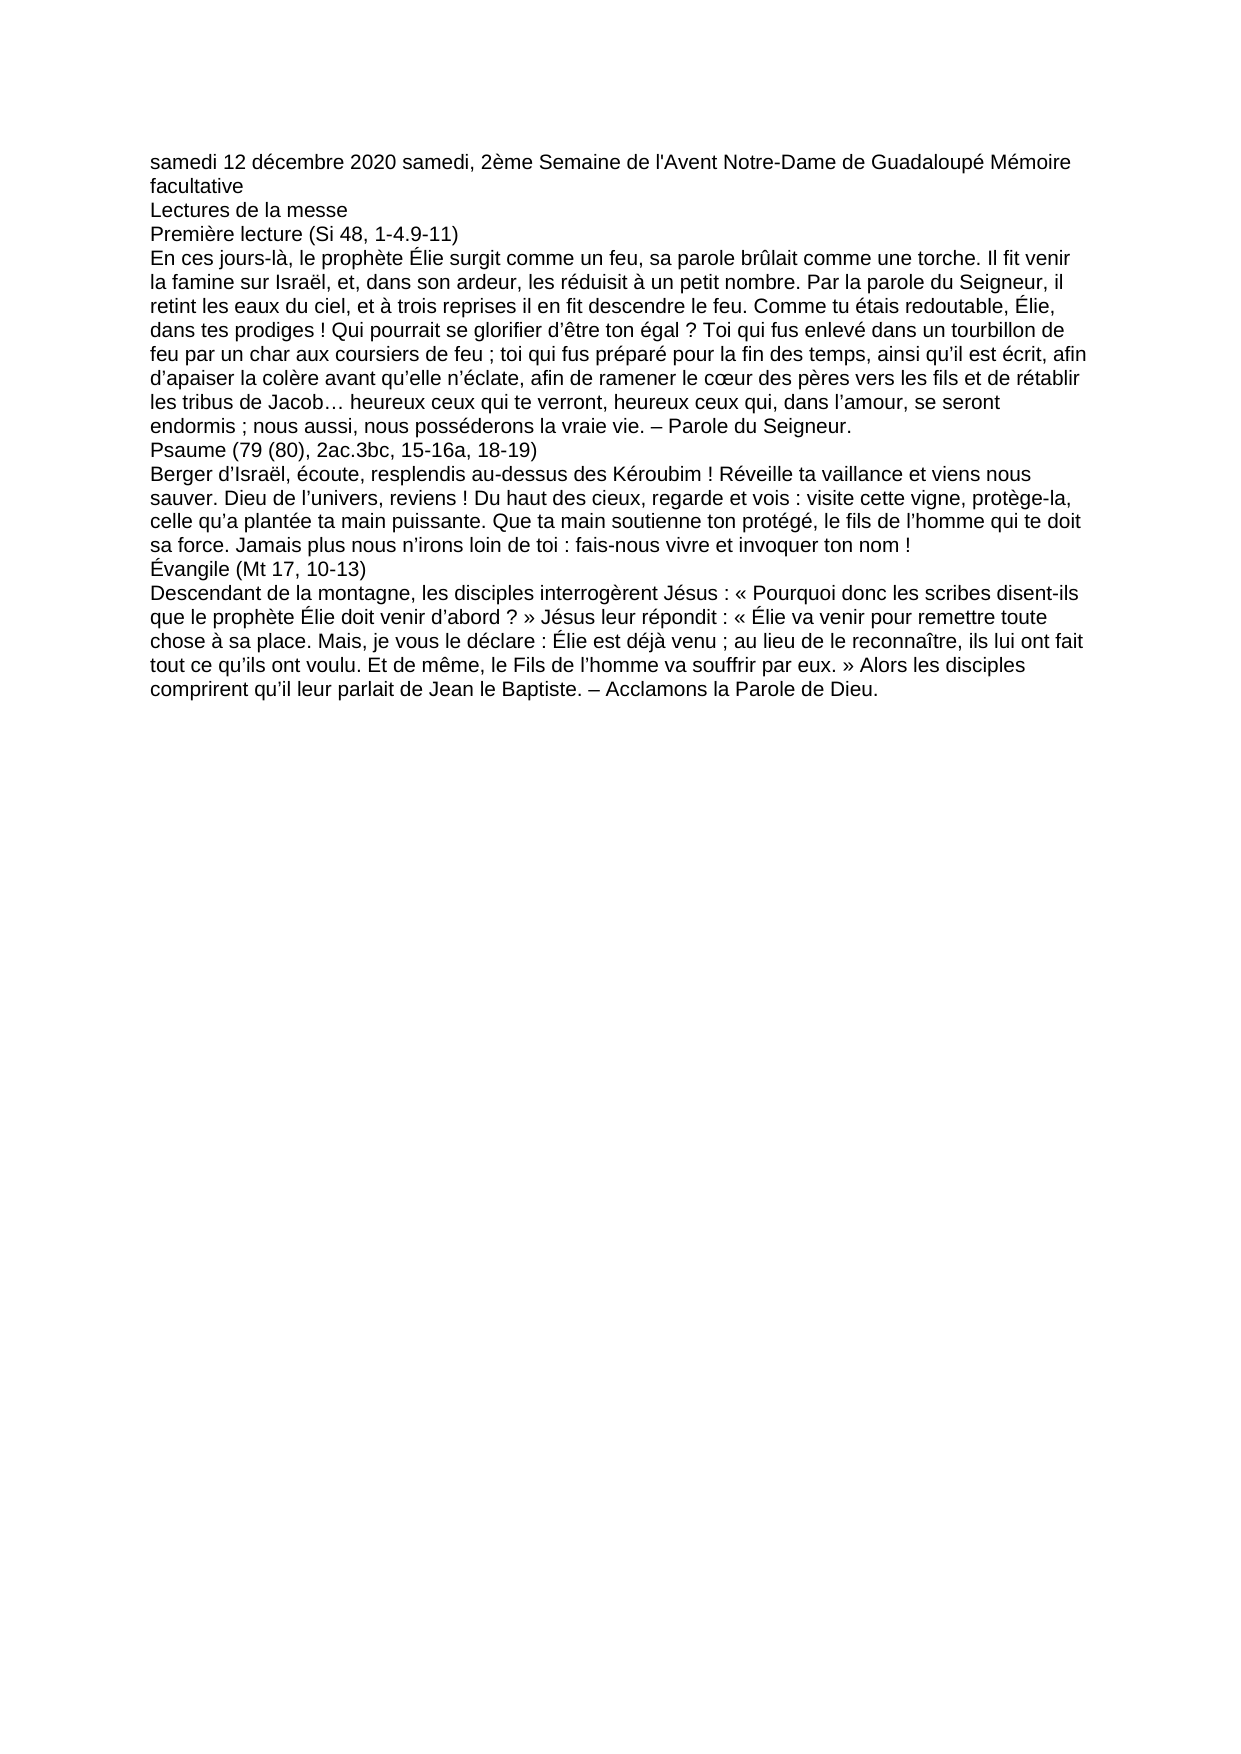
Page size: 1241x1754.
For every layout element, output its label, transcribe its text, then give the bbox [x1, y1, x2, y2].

text Berger d’Israël, écoute, resplendis au-dessus des Kéroubim ! Réveille ta vaillance et viens nous sauver. Dieu de l’univers, reviens ! Du haut des cieux, regarde et vois : visite cette vigne, protège-la, celle qu’a plantée ta main puissante. Que ta main soutienne ton protégé, le fils de l’homme qui te doit sa force. Jamais plus nous n’irons loin de toi : fais-nous vivre et invoquer ton nom ! [150, 461, 1090, 557]
text Descendant de la montagne, les disciples interrogèrent Jésus : « Pourquoi donc les scribes disent-ils que le prophète Élie doit venir d’abord ? » Jésus leur répondit : « Élie va venir pour remettre toute chose à sa place. Mais, je vous le déclare : Élie est déjà venu ; au lieu de le reconnaître, ils lui ont fait tout ce qu’ils ont voulu. Et de même, le Fils de l’homme va souffrir par eux. » Alors les disciples comprirent qu’il leur parlait de Jean le Baptiste. – Acclamons la Parole de Dieu. [150, 581, 1090, 701]
text En ces jours-là, le prophète Élie surgit comme un feu, sa parole brûlait comme une torche. Il fit venir la famine sur Israël, et, dans son ardeur, les réduisit à un petit nombre. Par la parole du Seigneur, il retint les eaux du ciel, et à trois reprises il en fit descendre le feu. Comme tu étais redoutable, Élie, dans tes prodiges ! Qui pourrait se glorifier d’être ton égal ? Toi qui fus enlevé dans un tourbillon de feu par un char aux coursiers de feu ; toi qui fus préparé pour la fin des temps, ainsi qu’il est écrit, afin d’apaiser la colère avant qu’elle n’éclate, afin de ramener le cœur des pères vers les fils et de rétablir les tribus de Jacob… heureux ceux qui te verront, heureux ceux qui, dans l’amour, se seront endormis ; nous aussi, nous posséderons la vraie vie. – Parole du Seigneur. [150, 246, 1090, 437]
